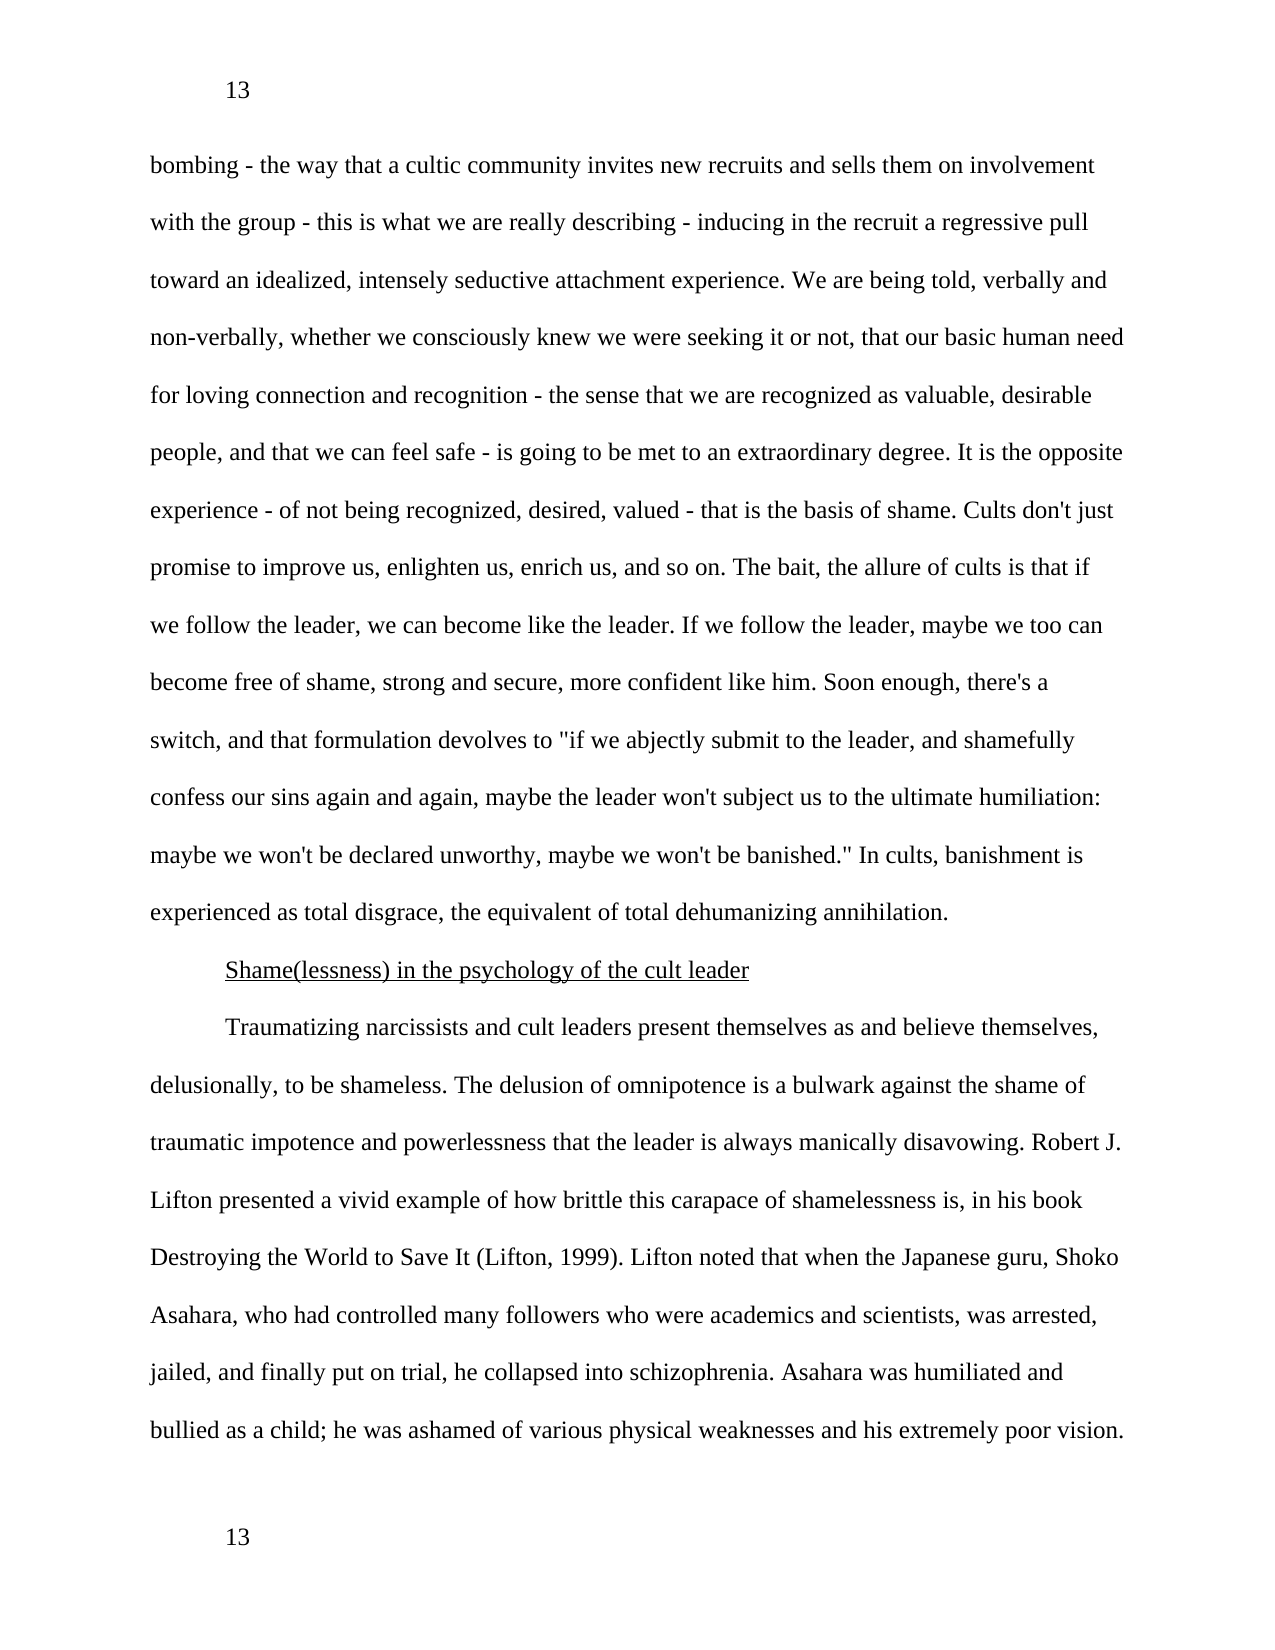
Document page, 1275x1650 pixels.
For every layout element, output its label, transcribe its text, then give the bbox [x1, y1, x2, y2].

text Shame(lessness) in the psychology of the cult leader [150, 955, 1125, 984]
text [150, 150, 1125, 926]
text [150, 1012, 1125, 1444]
